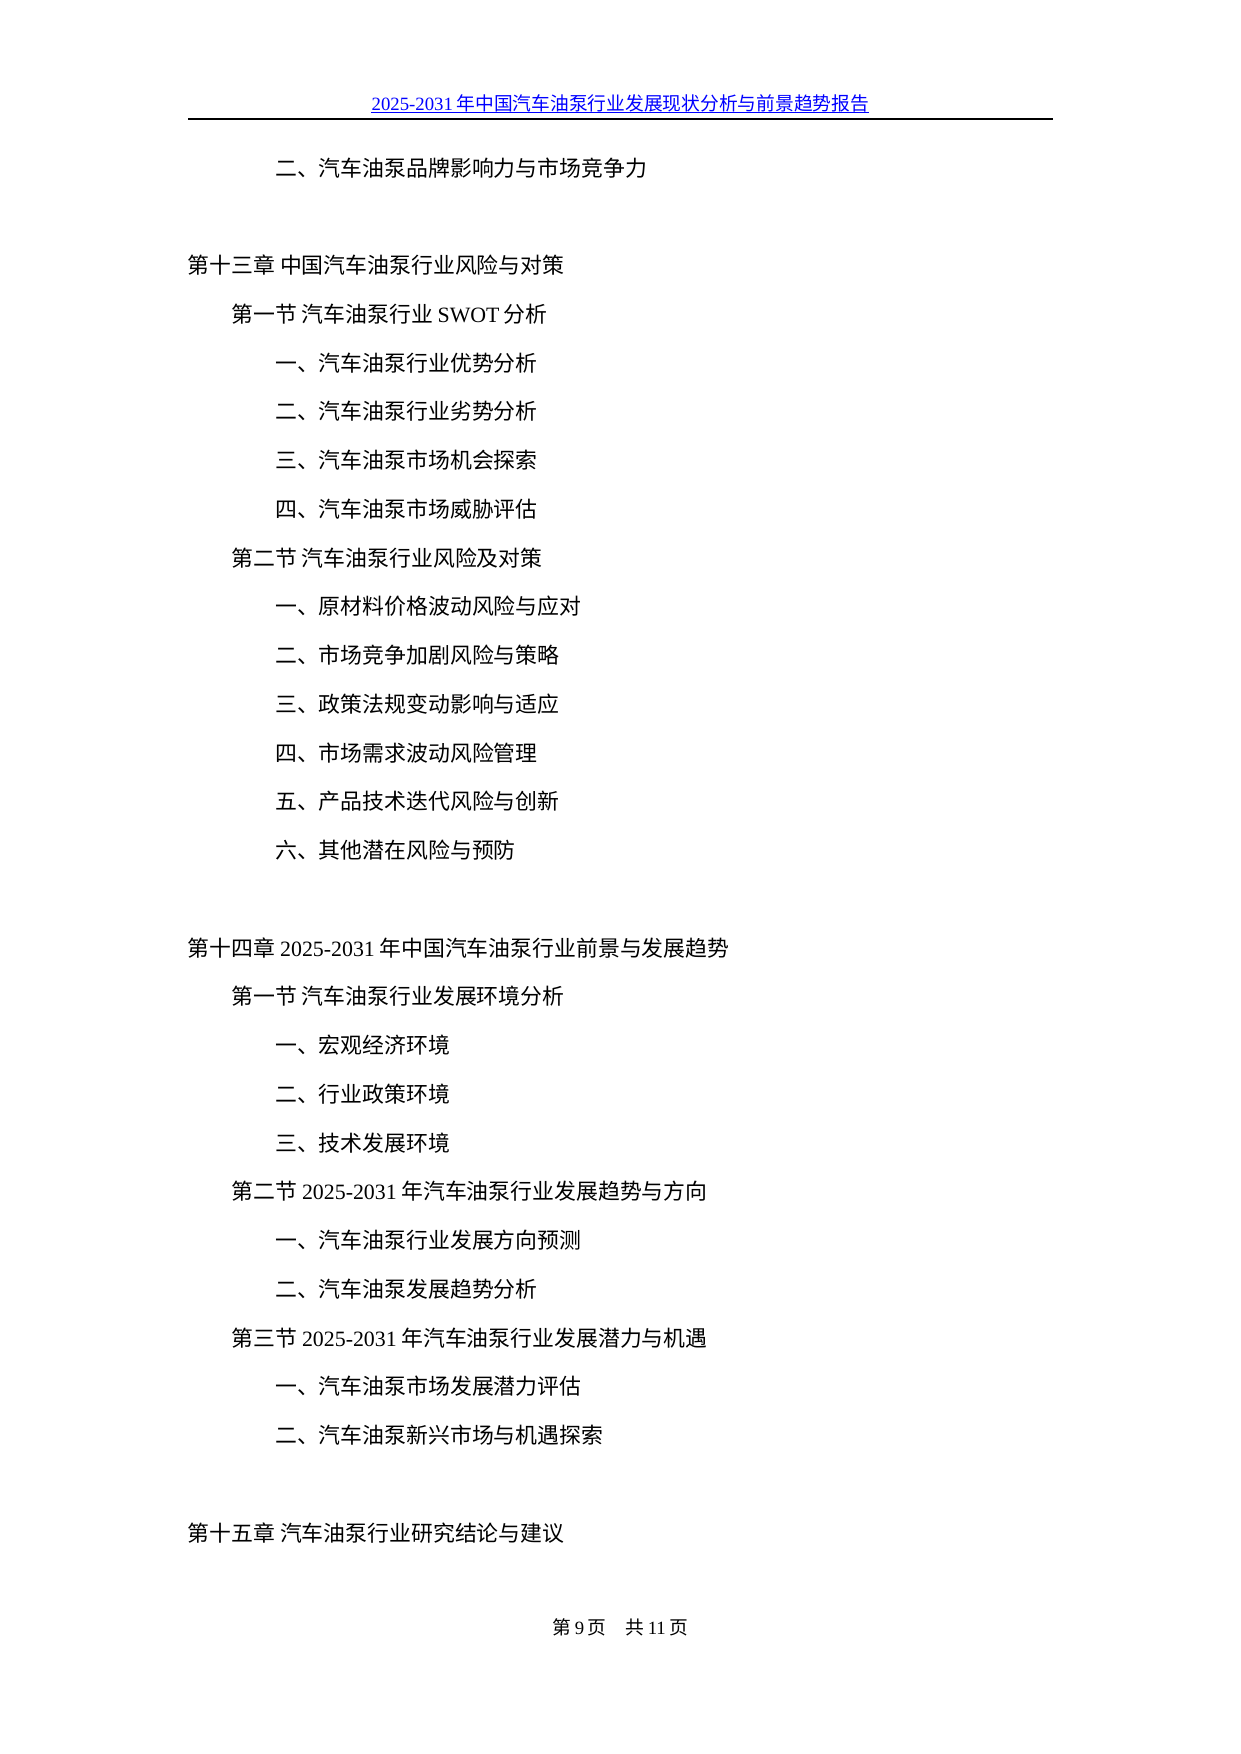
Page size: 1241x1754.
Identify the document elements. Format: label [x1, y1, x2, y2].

text [187, 150, 1053, 1548]
